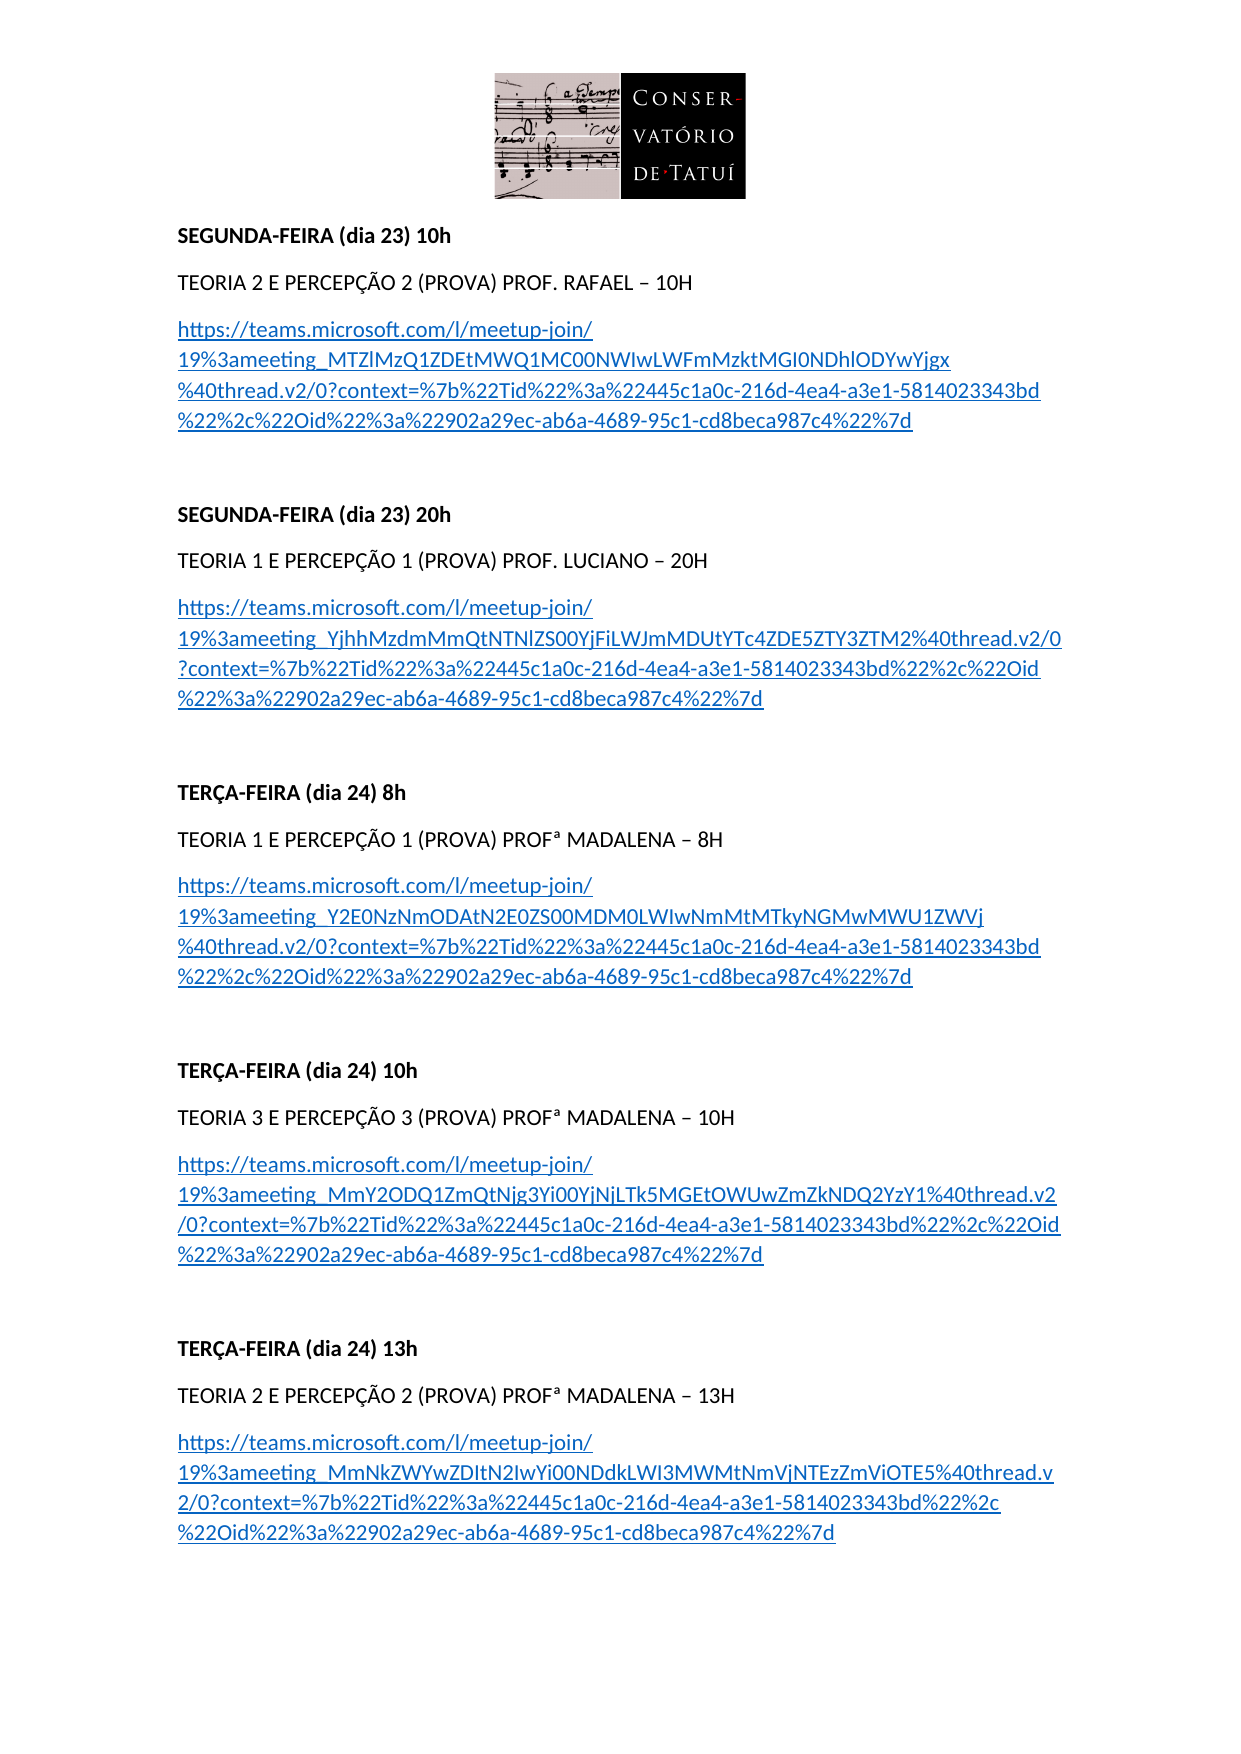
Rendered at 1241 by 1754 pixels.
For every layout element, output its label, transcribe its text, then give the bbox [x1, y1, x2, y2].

text https://teams.microsoft.com/l/meetup-join/19%3ameeting_Y2E0NzNmODAtN2E0ZS00MDM0LWIwNmMtMTkyNGMwMWU1ZWVj%40thread.v2/0?context=%7b%22Tid%22%3a%22445c1a0c-216d-4ea4-a3e1-5814023343bd%22%2c%22Oid%22%3a%22902a29ec-ab6a-4689-95c1-cd8beca987c4%22%7d [177, 872, 1063, 990]
text https://teams.microsoft.com/l/meetup-join/19%3ameeting_YjhhMzdmMmQtNTNlZS00YjFiLWJmMDUtYTc4ZDE5ZTY3ZTM2%40thread.v2/0?context=%7b%22Tid%22%3a%22445c1a0c-216d-4ea4-a3e1-5814023343bd%22%2c%22Oid%22%3a%22902a29ec-ab6a-4689-95c1-cd8beca987c4%22%7d [177, 593, 1063, 712]
text TEORIA 1 E PERCEPÇÃO 1 (PROVA) PROF. LUCIANO – 20H [177, 547, 1063, 574]
text TERÇA-FEIRA (dia 24) 10h [177, 1056, 1063, 1084]
text SEGUNDA-FEIRA (dia 23) 20h [177, 500, 1063, 528]
text SEGUNDA-FEIRA (dia 23) 10h [177, 222, 1063, 249]
picture [494, 73, 746, 199]
text https://teams.microsoft.com/l/meetup-join/19%3ameeting_MTZlMzQ1ZDEtMWQ1MC00NWIwLWFmMzktMGI0NDhlODYwYjgx%40thread.v2/0?context=%7b%22Tid%22%3a%22445c1a0c-216d-4ea4-a3e1-5814023343bd%22%2c%22Oid%22%3a%22902a29ec-ab6a-4689-95c1-cd8beca987c4%22%7d [177, 315, 1063, 434]
text TEORIA 3 E PERCEPÇÃO 3 (PROVA) PROFª MADALENA – 10H [177, 1103, 1063, 1131]
text TEORIA 1 E PERCEPÇÃO 1 (PROVA) PROFª MADALENA – 8H [177, 825, 1063, 853]
text TEORIA 2 E PERCEPÇÃO 2 (PROVA) PROFª MADALENA – 13H [177, 1381, 1063, 1409]
text https://teams.microsoft.com/l/meetup-join/19%3ameeting_MmNkZWYwZDItN2IwYi00NDdkLWI3MWMtNmVjNTEzZmViOTE5%40thread.v2/0?context=%7b%22Tid%22%3a%22445c1a0c-216d-4ea4-a3e1-5814023343bd%22%2c%22Oid%22%3a%22902a29ec-ab6a-4689-95c1-cd8beca987c4%22%7d [177, 1428, 1063, 1546]
text https://teams.microsoft.com/l/meetup-join/19%3ameeting_MmY2ODQ1ZmQtNjg3Yi00YjNjLTk5MGEtOWUwZmZkNDQ2YzY1%40thread.v2/0?context=%7b%22Tid%22%3a%22445c1a0c-216d-4ea4-a3e1-5814023343bd%22%2c%22Oid%22%3a%22902a29ec-ab6a-4689-95c1-cd8beca987c4%22%7d [177, 1150, 1063, 1268]
text TERÇA-FEIRA (dia 24) 8h [177, 778, 1063, 806]
text TERÇA-FEIRA (dia 24) 13h [177, 1334, 1063, 1362]
text TEORIA 2 E PERCEPÇÃO 2 (PROVA) PROF. RAFAEL – 10H [177, 268, 1063, 296]
